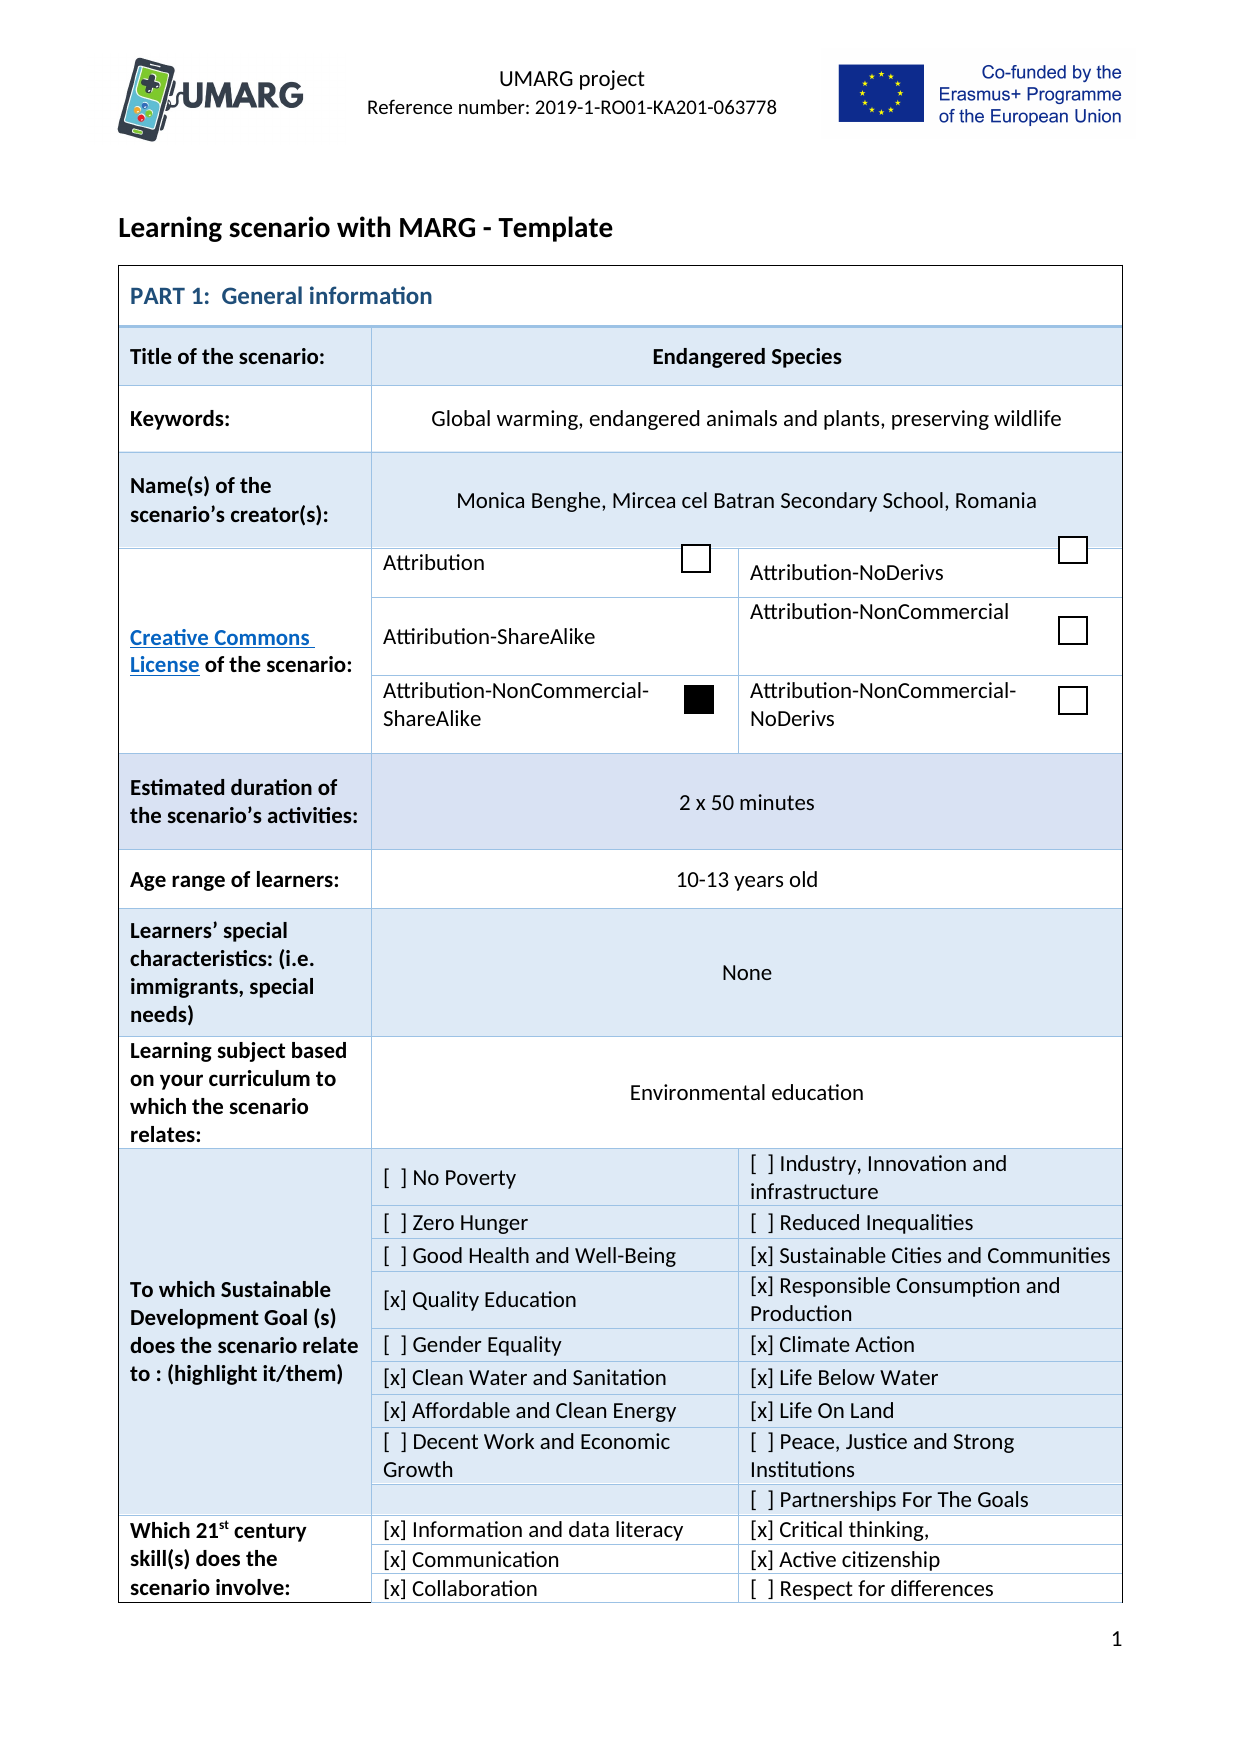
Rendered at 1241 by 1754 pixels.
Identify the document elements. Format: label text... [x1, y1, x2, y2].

table_cell To which Sustainable Development Goal (s) does the scenario relate to : (highlight it/them) [119, 1149, 371, 1514]
table_cell [x] Clean Water and Sanitation [372, 1362, 738, 1394]
text Learning scenario with MARG - Template [118, 209, 1122, 245]
table_cell Creative Commons License of the scenario: [119, 549, 371, 753]
table_cell [x] Quality Education [372, 1272, 738, 1328]
table_cell Attribution-NonCommercial-ShareAlike [372, 676, 738, 753]
table_cell [ ] Peace, Justice and Strong Institutions [739, 1428, 1122, 1483]
table_cell Title of the scenario: [119, 328, 371, 385]
table_cell [x] Life Below Water [739, 1362, 1122, 1394]
table_cell [ ] Industry, Innovation and infrastructure [739, 1149, 1122, 1205]
table_cell Attribution-NoDerivs [739, 549, 1122, 597]
table_cell Which 21st century skill(s) does the scenario involve: (highlight it/them) [119, 1516, 371, 1602]
table_cell Name(s) of the scenario’s creator(s): [119, 453, 371, 547]
table_cell Age range of learners: [119, 850, 371, 908]
table_cell Attribution-NonCommercial [739, 598, 1122, 675]
table_cell [ ] No Poverty [372, 1149, 738, 1205]
table_cell [x] Affordable and Clean Energy [372, 1395, 738, 1427]
table_cell Estimated duration of the scenario’s activities: [119, 754, 371, 849]
table_cell Endangered Species [372, 328, 1122, 385]
table_cell Attribution [372, 549, 738, 597]
table_cell [x] Life On Land [739, 1395, 1122, 1427]
table_cell None [372, 909, 1122, 1036]
table_cell [x] Sustainable Cities and Communities [739, 1239, 1122, 1271]
table_cell Attiribution-ShareAlike [372, 598, 738, 675]
table_cell Environmental education [372, 1037, 1122, 1148]
table_cell [ ] Zero Hunger [372, 1206, 738, 1238]
table_cell [x] Communication [372, 1545, 738, 1573]
table_cell [x] Information and data literacy [372, 1516, 738, 1544]
table_cell [ ] Respect for differences [739, 1574, 1122, 1602]
table_cell Keywords: [119, 386, 371, 451]
table_cell Learning subject based on your curriculum to which the scenario relates: [119, 1037, 371, 1148]
table_cell [x] Active citizenship [739, 1545, 1122, 1573]
table_cell [x] Responsible Consumption and Production [739, 1272, 1122, 1328]
table_cell [ ] Decent Work and Economic Growth [372, 1428, 738, 1483]
table_cell [ ] Reduced Inequalities [739, 1206, 1122, 1238]
table_cell 10-13 years old [372, 850, 1122, 908]
table_cell Attribution-NonCommercial- NoDerivs [739, 676, 1122, 753]
table_cell [x] Collaboration [372, 1574, 738, 1602]
table_cell Monica Benghe, Mircea cel Batran Secondary School, Romania [372, 453, 1122, 547]
picture [821, 48, 1136, 139]
table_cell [x] Climate Action [739, 1329, 1122, 1361]
table_cell [ ] Partnerships For The Goals [739, 1485, 1122, 1514]
table_cell [ ] Good Health and Well-Being [372, 1239, 738, 1271]
table_cell [372, 1485, 738, 1514]
table_cell 2 x 50 minutes [372, 754, 1122, 849]
table_cell Learners’ special characteristics: (i.e. immigrants, special needs) [119, 909, 371, 1036]
table_cell [ ] Gender Equality [372, 1329, 738, 1361]
table_cell Global warming, endangered animals and plants, preserving wildlife [372, 386, 1122, 451]
table_header PART 1: General information [119, 266, 1122, 325]
picture [86, 53, 346, 145]
table_cell [x] Critical thinking, [739, 1516, 1122, 1544]
